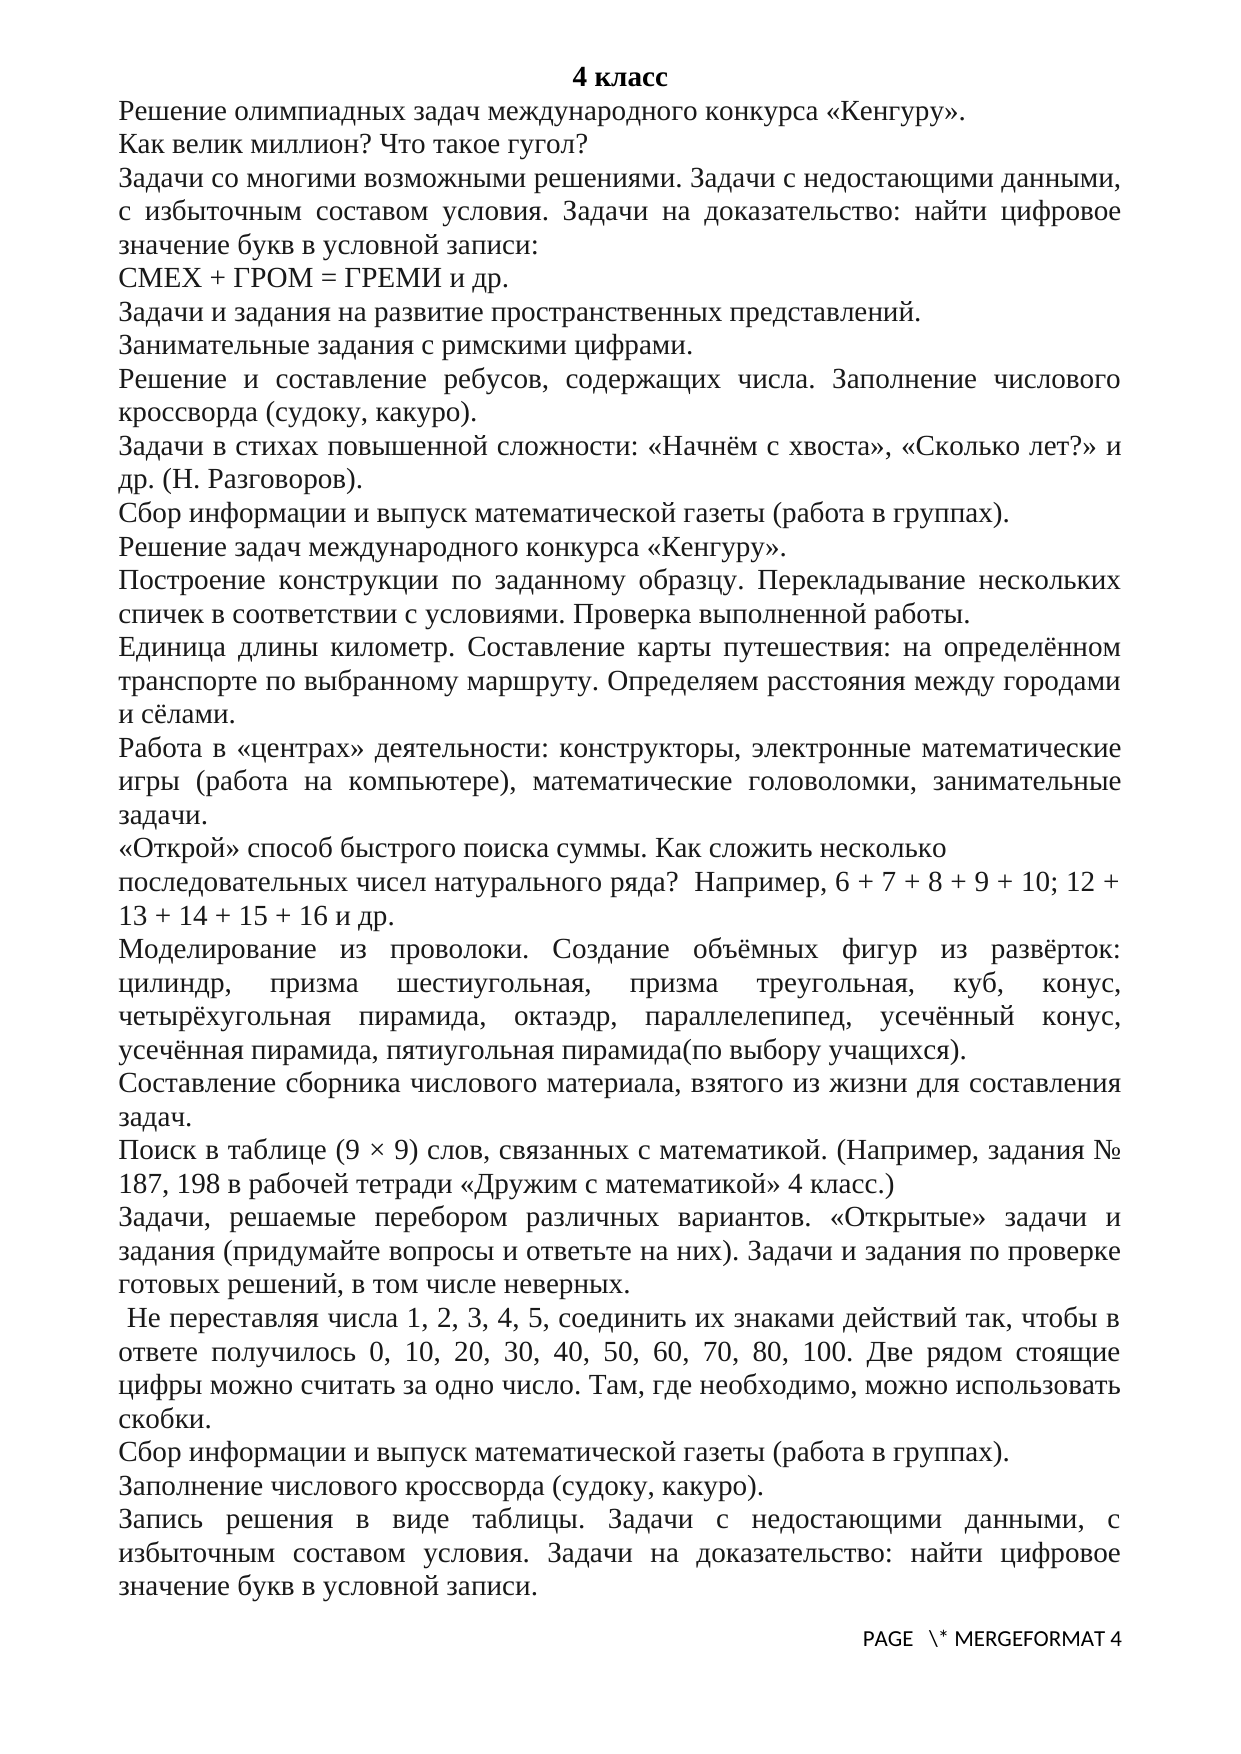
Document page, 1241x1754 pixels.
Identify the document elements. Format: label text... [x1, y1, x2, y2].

text Как велик миллион? Что такое гугол? [118, 126, 1122, 160]
text Составление сборника числового материала, взятого из жизни для составления задач. [118, 1065, 1122, 1132]
text Не переставляя числа 1, 2, 3, 4, 5, соединить их знаками действий так, чтобы в ответе получилось 0, 10, 20, 30, 40, 50, 60, 70, 80, 100. Две рядом стоящие цифры можно считать за одно число. Там, где необходимо, можно использовать скобки. [118, 1300, 1122, 1434]
text Поиск в таблице (9 × 9) слов, связанных с математикой. (Например, задания № 187, 198 в рабочей тетради «Дружим с математикой» 4 класс.) [118, 1132, 1122, 1199]
text СМЕХ + ГРОМ = ГРЕМИ и др. [118, 260, 1122, 294]
text Построение конструкции по заданному образцу. Перекладывание нескольких спичек в соответствии с условиями. Проверка выполненной работы. [118, 562, 1122, 629]
text Сбор информации и выпуск математической газеты (работа в группах). [118, 1434, 1122, 1468]
text Задачи и задания на развитие пространственных представлений. [118, 294, 1122, 327]
text 4 класс [118, 59, 1122, 93]
text Запись решения в виде таблицы. Задачи с недостающими данными, с избыточным составом условия. Задачи на доказательство: найти цифровое значение букв в условной записи. [118, 1501, 1122, 1602]
text «Открой» способ быстрого поиска суммы. Как сложить несколько [118, 831, 1122, 864]
text Занимательные задания с римскими цифрами. [118, 327, 1122, 361]
text Решение задач международного конкурса «Кенгуру». [118, 529, 1122, 562]
text Моделирование из проволоки. Создание объёмных фигур из развёрток: цилиндр, призма шестиугольная, призма треугольная, куб, конус, четырёхугольная пирамида, октаэдр, параллелепипед, усечённый конус, усечённая пирамида, пятиугольная пирамида(по выбору учащихся). [118, 931, 1122, 1065]
text Сбор информации и выпуск математической газеты (работа в группах). [118, 495, 1122, 529]
text последовательных чисел натурального ряда? Например, 6 + 7 + 8 + 9 + 10; 12 + 13 + 14 + 15 + 16 и др. [118, 864, 1122, 931]
text Заполнение числового кроссворда (судоку, какуро). [118, 1468, 1122, 1501]
text Работа в «центрах» деятельности: конструкторы, электронные математические игры (работа на компьютере), математические головоломки, занимательные задачи. [118, 730, 1122, 831]
text Решение олимпиадных задач международного конкурса «Кенгуру». [118, 93, 1122, 126]
text Решение и составление ребусов, содержащих числа. Заполнение числового кроссворда (судоку, какуро). [118, 361, 1122, 428]
text Единица длины километр. Составление карты путешествия: на определённом транспорте по выбранному маршруту. Определяем расстояния между городами и сёлами. [118, 629, 1122, 730]
text Задачи в стихах повышенной сложности: «Начнём с хвоста», «Сколько лет?» и др. (Н. Разговоров). [118, 428, 1122, 495]
text Задачи, решаемые перебором различных вариантов. «Открытые» задачи и задания (придумайте вопросы и ответьте на них). Задачи и задания по проверке готовых решений, в том числе неверных. [118, 1199, 1122, 1300]
text Задачи со многими возможными решениями. Задачи с недостающими данными, с избыточным составом условия. Задачи на доказательство: найти цифровое значение букв в условной записи: [118, 160, 1122, 260]
